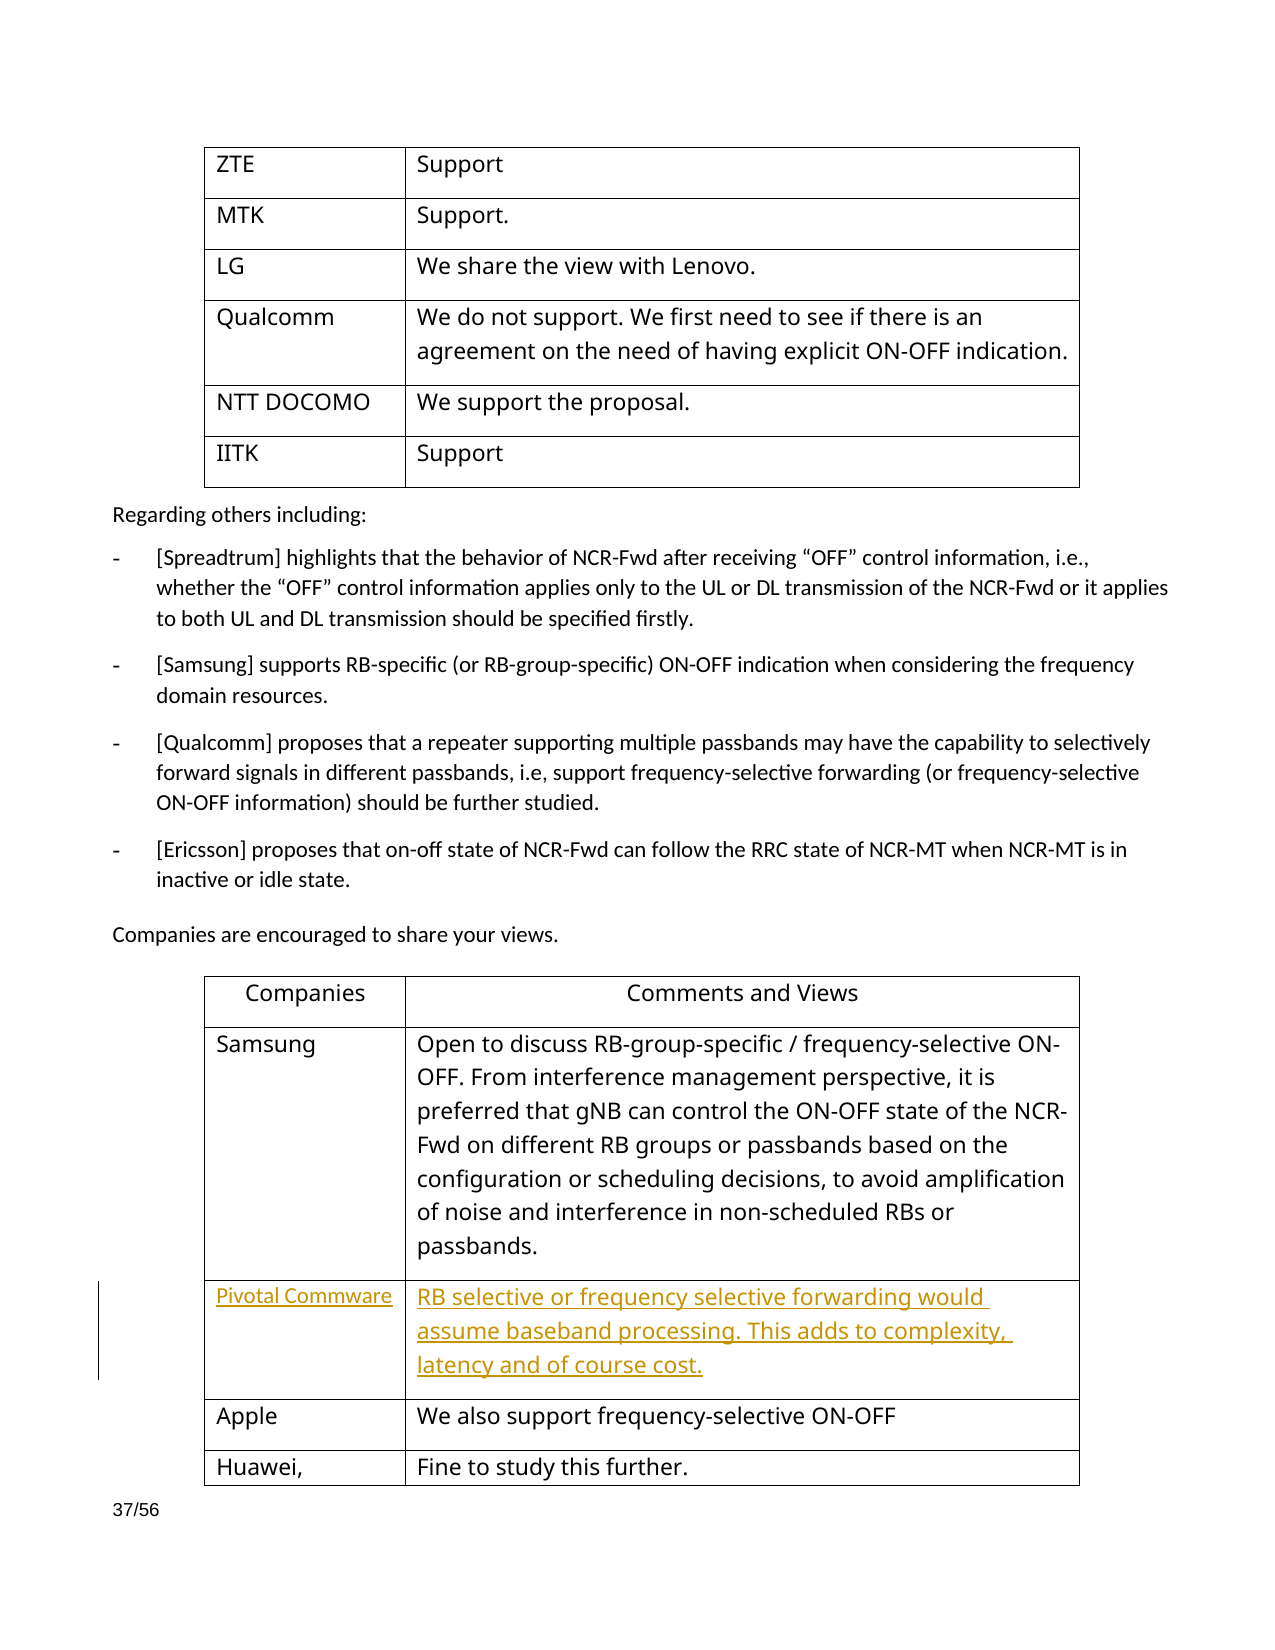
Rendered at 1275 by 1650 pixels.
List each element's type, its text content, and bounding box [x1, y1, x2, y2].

table_cell We support the proposal. [406, 386, 1079, 436]
table_cell [406, 1281, 1079, 1399]
table_header Comments and Views [406, 977, 1079, 1027]
table_cell [205, 1281, 405, 1399]
table_cell LG [205, 250, 405, 300]
table_cell Qualcomm [205, 301, 405, 385]
table_cell MTK [205, 199, 405, 249]
list [Ericsson] proposes that on-off state of NCR-Fwd can follow the RRC state of NCR-MT when NCR-MT is in inactive or idle state. [112, 835, 1172, 893]
table_cell Apple [205, 1400, 405, 1450]
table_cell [406, 1451, 1079, 1484]
table_header Companies [205, 977, 405, 1027]
text Regarding others including: [112, 501, 1172, 528]
table_cell We also support frequency-selective ON-OFF [406, 1400, 1079, 1450]
table_cell NTT DOCOMO [205, 386, 405, 436]
table_cell We do not support. We first need to see if there is an agreement on the need of having explicit ON-OFF indication. [406, 301, 1079, 385]
list [Samsung] supports RB-specific (or RB-group-specific) ON-OFF indication when considering the frequency domain resources. [112, 651, 1172, 709]
table_cell We share the view with Lenovo. [406, 250, 1079, 300]
text Companies are encouraged to share your views. [112, 920, 1172, 948]
table_cell Support [406, 148, 1079, 198]
table_cell ZTE [205, 148, 405, 198]
table_cell Support. [406, 199, 1079, 249]
table_cell Support [406, 437, 1079, 487]
table_cell IITK [205, 437, 405, 487]
table_cell Huawei, HiSilicon [205, 1451, 405, 1484]
table_cell Open to discuss RB-group-specific / frequency-selective ON-OFF. From interference management perspective, it is preferred that gNB can control the ON-OFF state of the NCR-Fwd on different RB groups or passbands based on the configuration or scheduling decisions, to avoid amplification of noise and interference in non-scheduled RBs or passbands. [406, 1028, 1079, 1280]
list [Qualcomm] proposes that a repeater supporting multiple passbands may have the capability to selectively forward signals in different passbands, i.e, support frequency-selective forwarding (or frequency-selective ON-OFF information) should be further studied. [112, 728, 1172, 816]
table_cell Samsung [205, 1028, 405, 1280]
list [Spreadtrum] highlights that the behavior of NCR-Fwd after receiving “OFF” control information, i.e., whether the “OFF” control information applies only to the UL or DL transmission of the NCR-Fwd or it applies to both UL and DL transmission should be specified firstly. [112, 543, 1172, 632]
